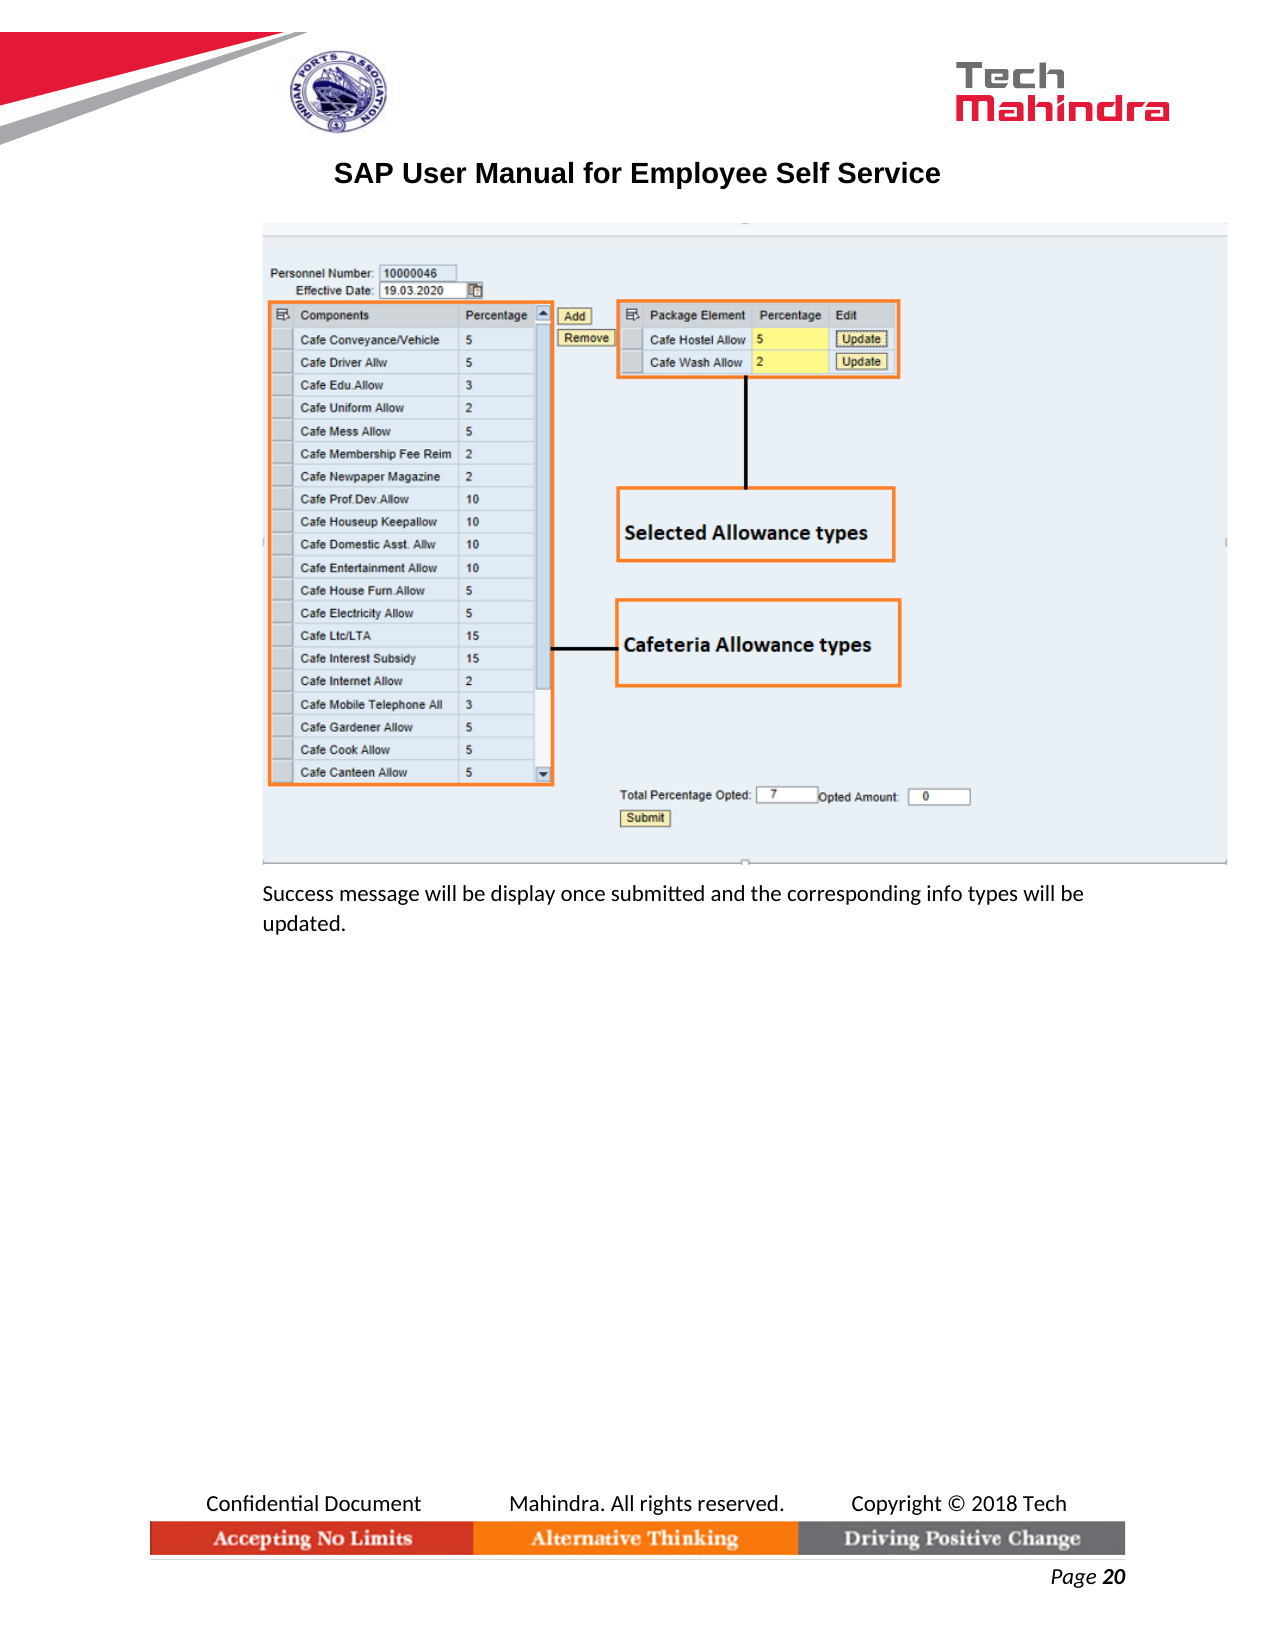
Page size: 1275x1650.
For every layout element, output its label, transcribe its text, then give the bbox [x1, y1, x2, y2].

picture [262, 223, 1237, 877]
picture [150, 1521, 1125, 1555]
list Success message will be display once submitted and the corresponding info types will be updated. [262, 879, 1125, 937]
picture [956, 62, 1170, 121]
picture [0, 32, 396, 145]
